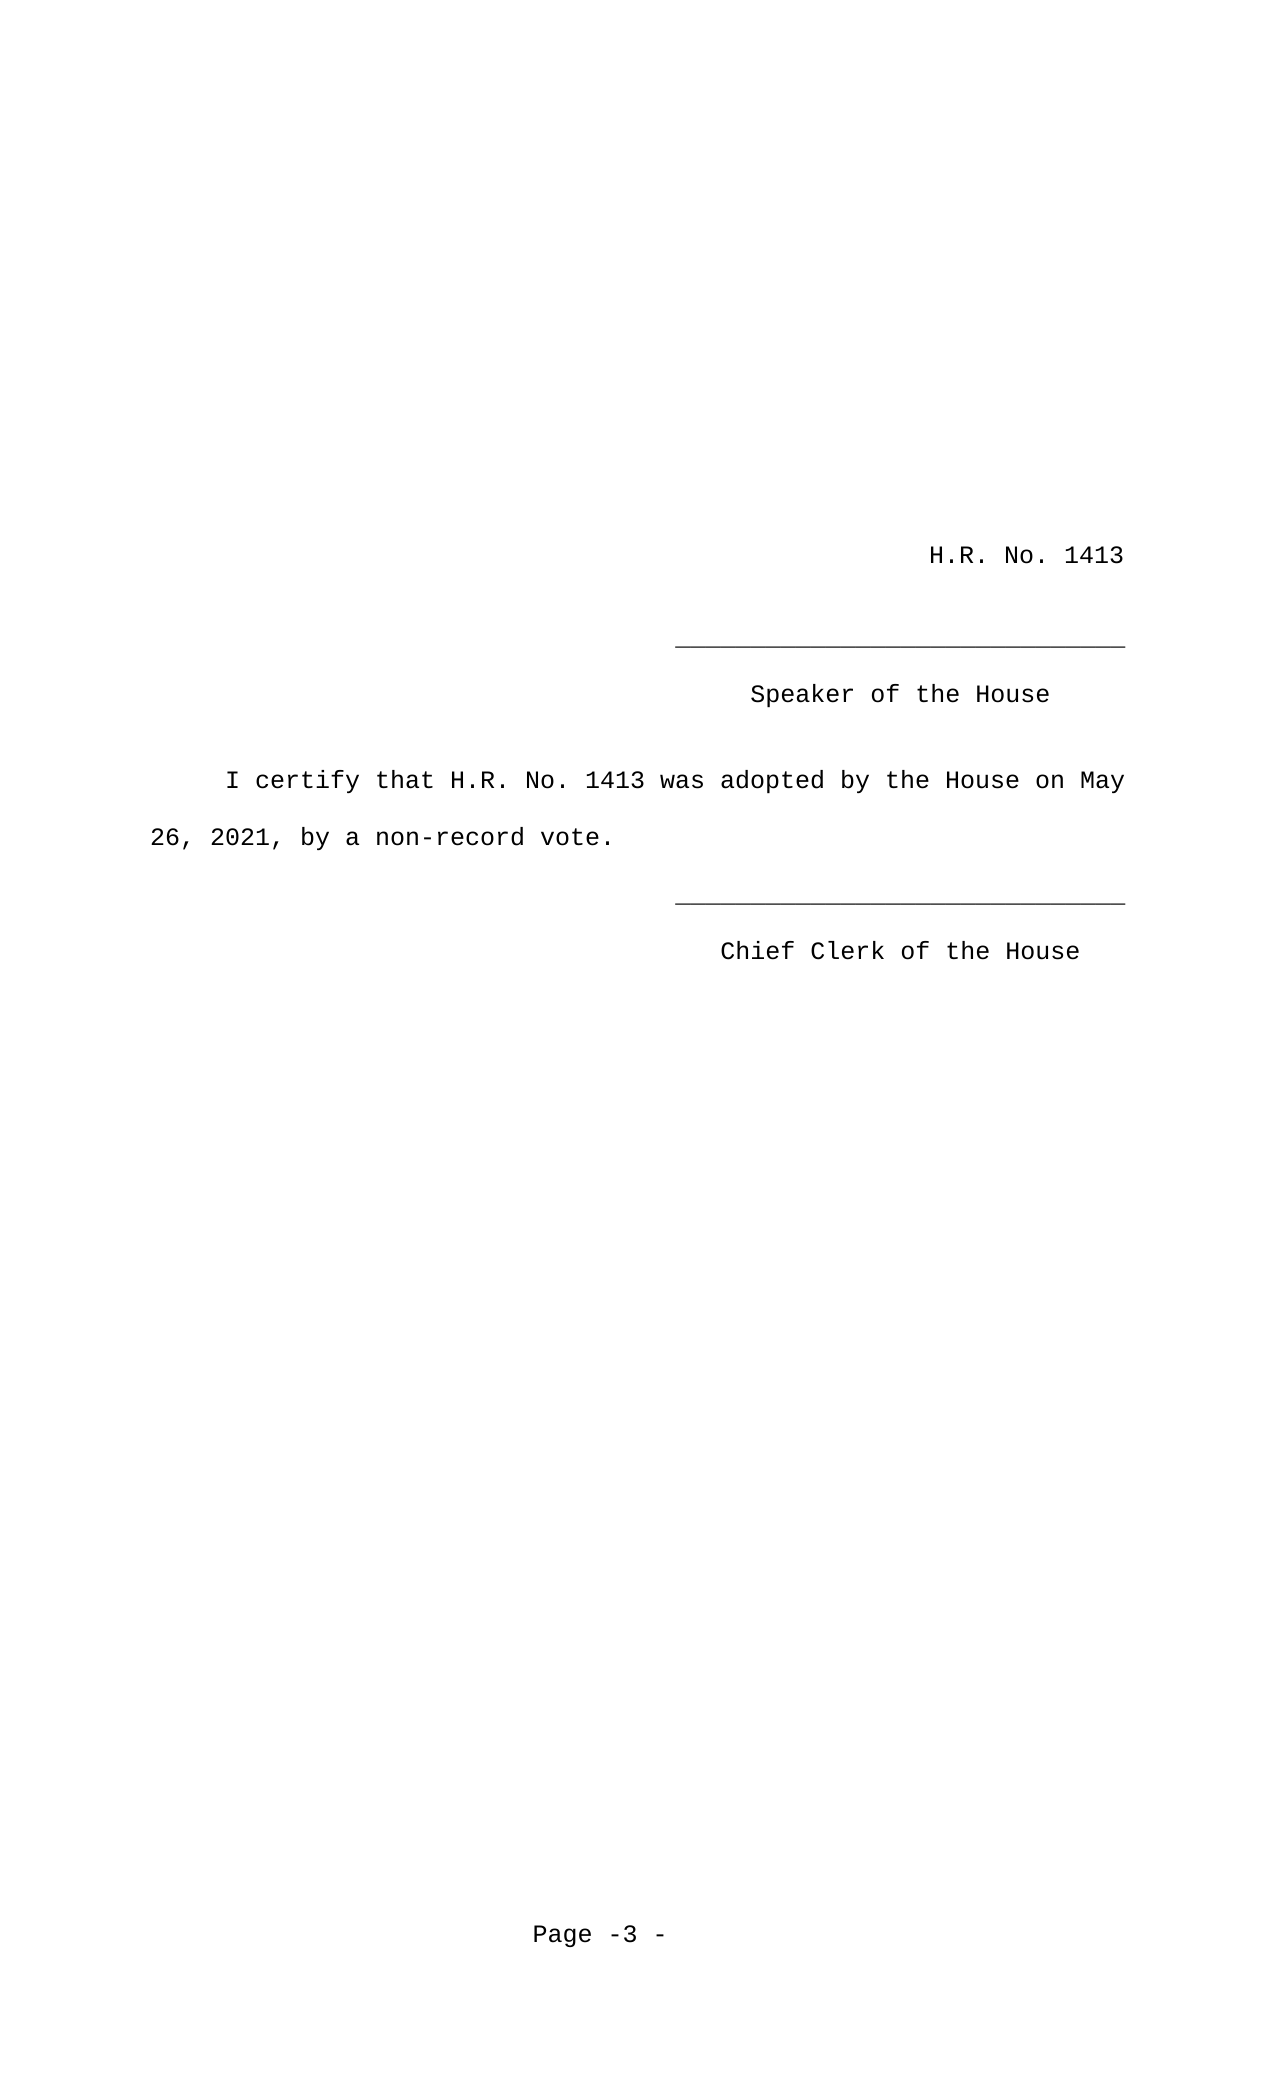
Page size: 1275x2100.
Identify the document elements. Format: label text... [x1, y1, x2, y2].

text Chief Clerk of the House [150, 938, 1125, 967]
text I certify that H.R. No. 1413 was adopted by the House on May 26, 2021, by a non-record vote. [150, 767, 1125, 853]
text ______________________________ [150, 881, 1125, 910]
text ______________________________ [150, 624, 1125, 653]
text Speaker of the House [150, 681, 1125, 710]
